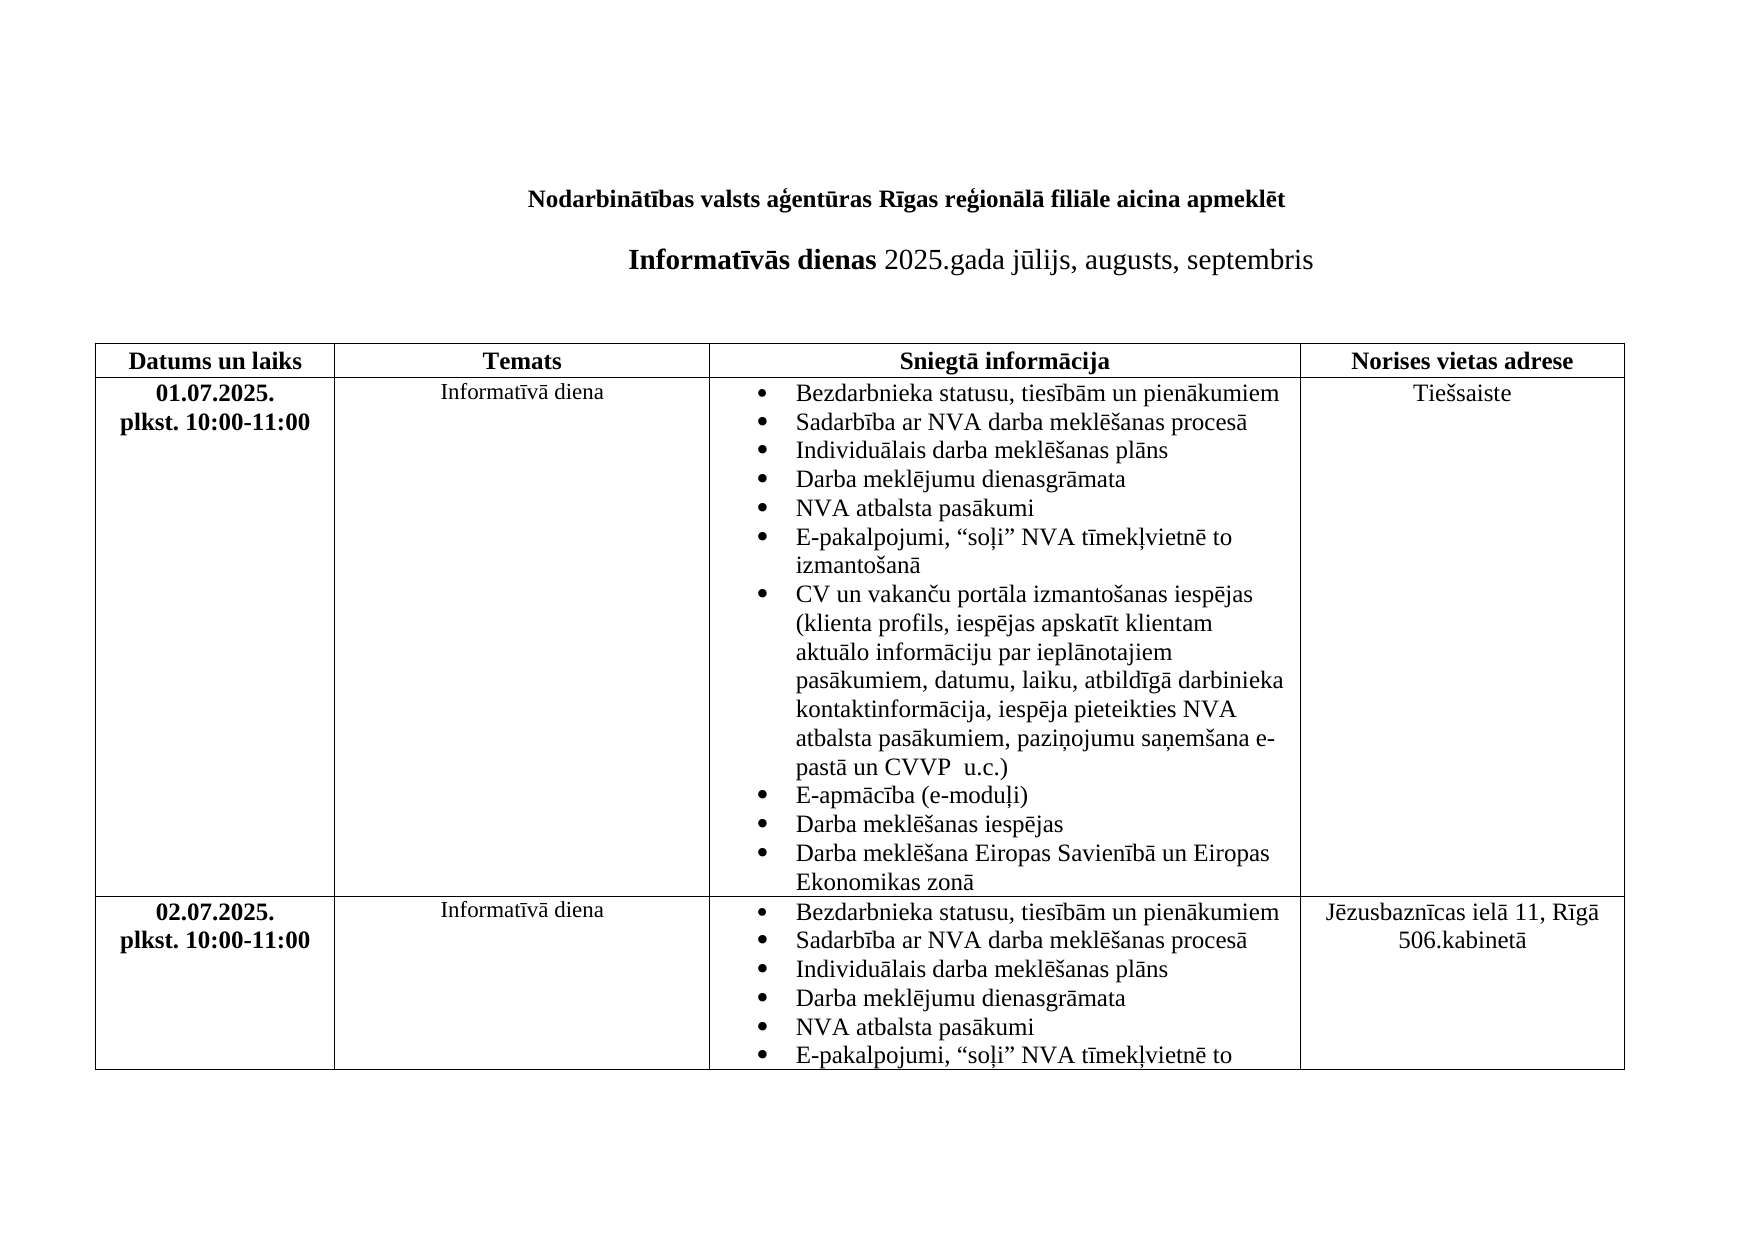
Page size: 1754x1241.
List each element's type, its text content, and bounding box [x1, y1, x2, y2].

text Nodarbinātības valsts aģentūras Rīgas reģionālā filiāle aicina apmeklēt [177, 184, 1636, 213]
table_header Norises vietas adrese [1301, 344, 1624, 377]
table_header Temats [335, 344, 709, 377]
table_cell Informatīvā diena [335, 897, 709, 1069]
table_header Sniegtā informācija [710, 344, 1300, 377]
table_cell 01.07.2025. plkst. 10:00-11:00 [96, 378, 334, 896]
table_header Datums un laiks [96, 344, 334, 377]
table_cell Jēzusbaznīcas ielā 11, Rīgā 506.kabinetā [1301, 897, 1624, 1069]
text Informatīvās dienas 2025.gada jūlijs, augusts, septembris [177, 242, 1689, 276]
table_cell Tiešsaiste [1301, 378, 1624, 896]
table_cell 02.07.2025. plkst. 10:00-11:00 [96, 897, 334, 1069]
table_cell Informatīvā diena [335, 378, 709, 896]
